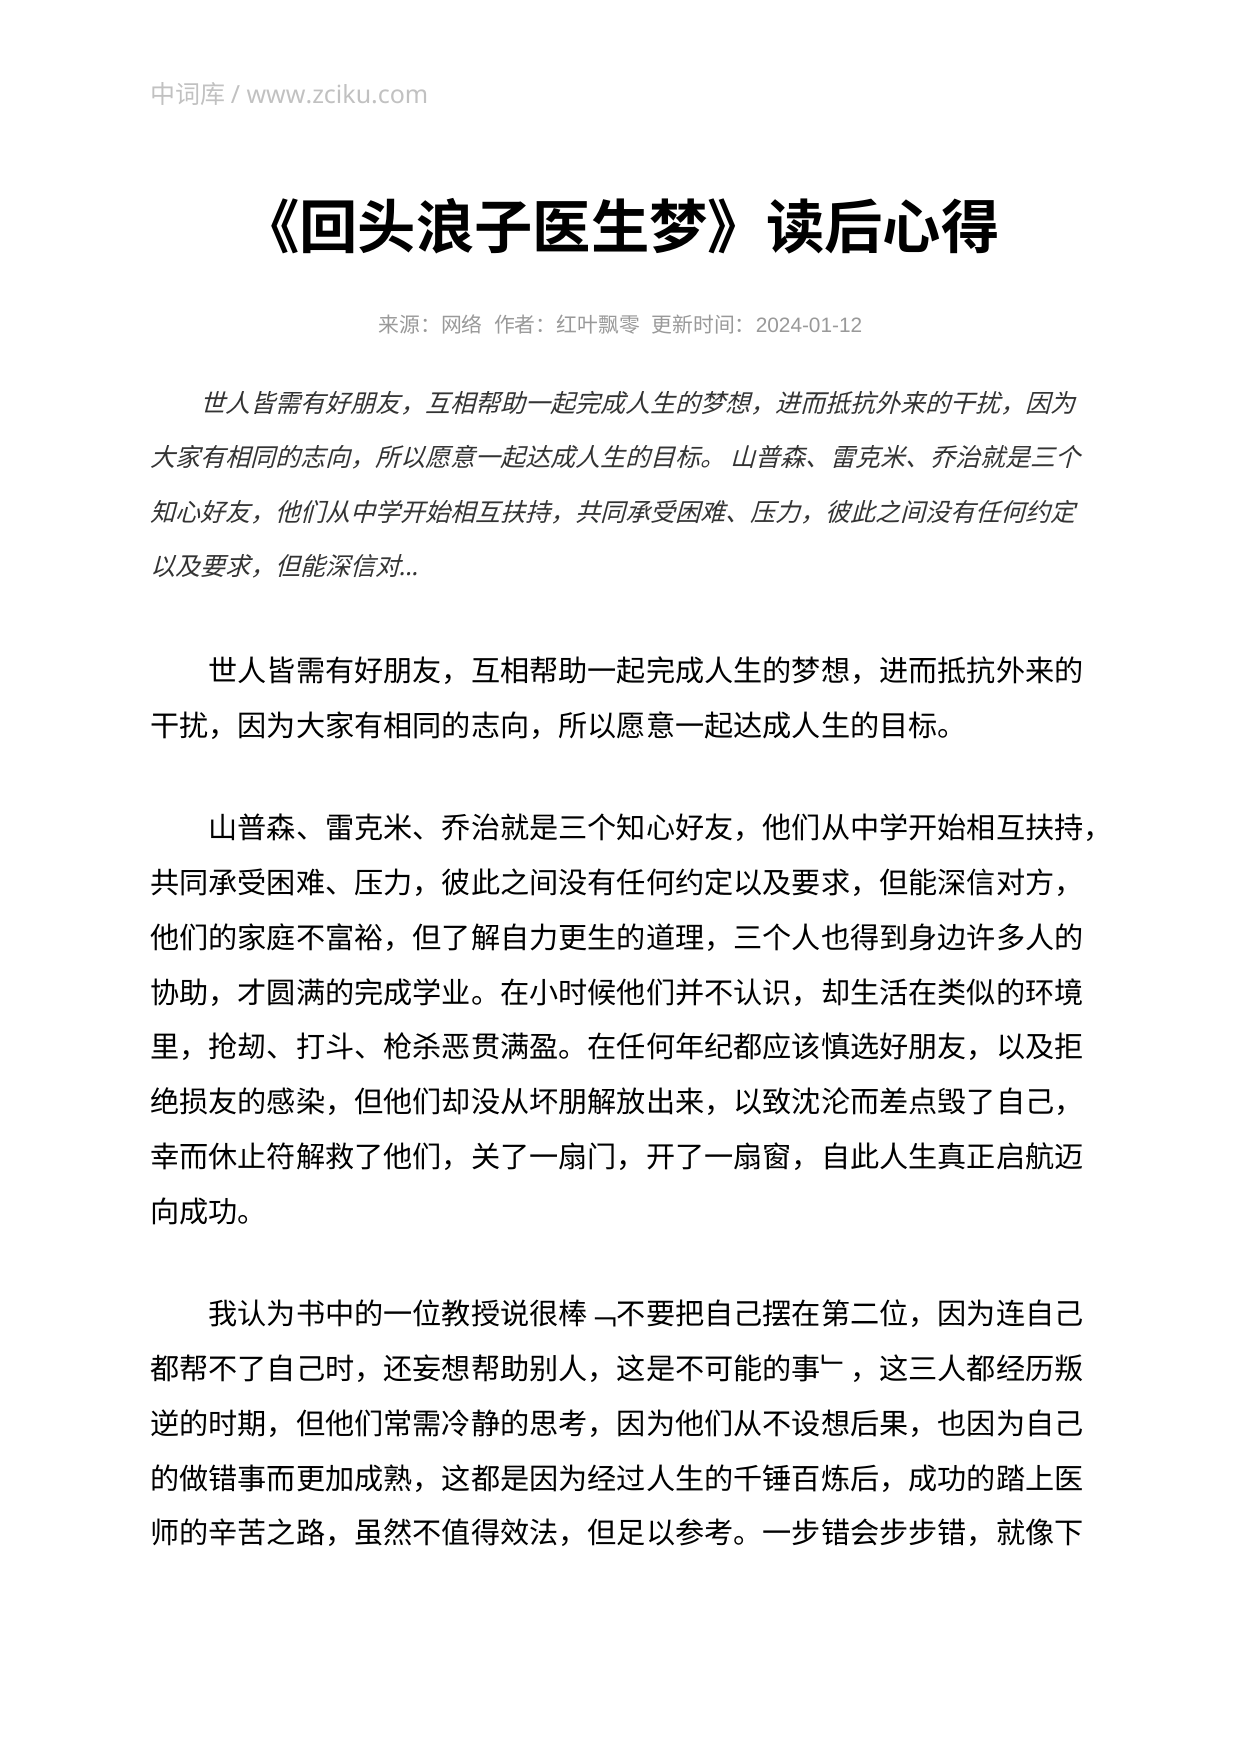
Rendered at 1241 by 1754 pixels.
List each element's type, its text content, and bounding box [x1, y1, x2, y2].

text 世人皆需有好朋友，互相帮助一起完成人生的梦想，进而抵抗外来的干扰，因为大家有相同的志向，所以愿意一起达成人生的目标。 [150, 648, 1090, 745]
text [150, 1291, 1090, 1552]
text 来源：网络 作者：红叶飘零 更新时间：2024-01-12 [150, 313, 1090, 337]
text 世人皆需有好朋友，互相帮助一起完成人生的梦想，进而抵抗外来的干扰，因为大家有相同的志向，所以愿意一起达成人生的目标。 山普森、雷克米、乔治就是三个知心好友，他们从中学开始相互扶持，共同承受困难、压力，彼此之间没有任何约定以及要求，但能深信对... [150, 383, 1090, 583]
text 山普森、雷克米、乔治就是三个知心好友，他们从中学开始相互扶持，共同承受困难、压力，彼此之间没有任何约定以及要求，但能深信对方，他们的家庭不富裕，但了解自力更生的道理，三个人也得到身边许多人的协助，才圆满的完成学业。在小时候他们并不认识，却生活在类似的环境里，抢刼、打斗、枪杀恶贯满盈。在任何年纪都应该慎选好朋友，以及拒绝损友的感染，但他们却没从坏朋解放出来，以致沈沦而差点毁了自己，幸而休止符解救了他们，关了一扇门，开了一扇窗，自此人生真正启航迈向成功。 [150, 804, 1090, 1231]
subtitle 《回头浪子医生梦》读后心得 [150, 181, 1090, 266]
